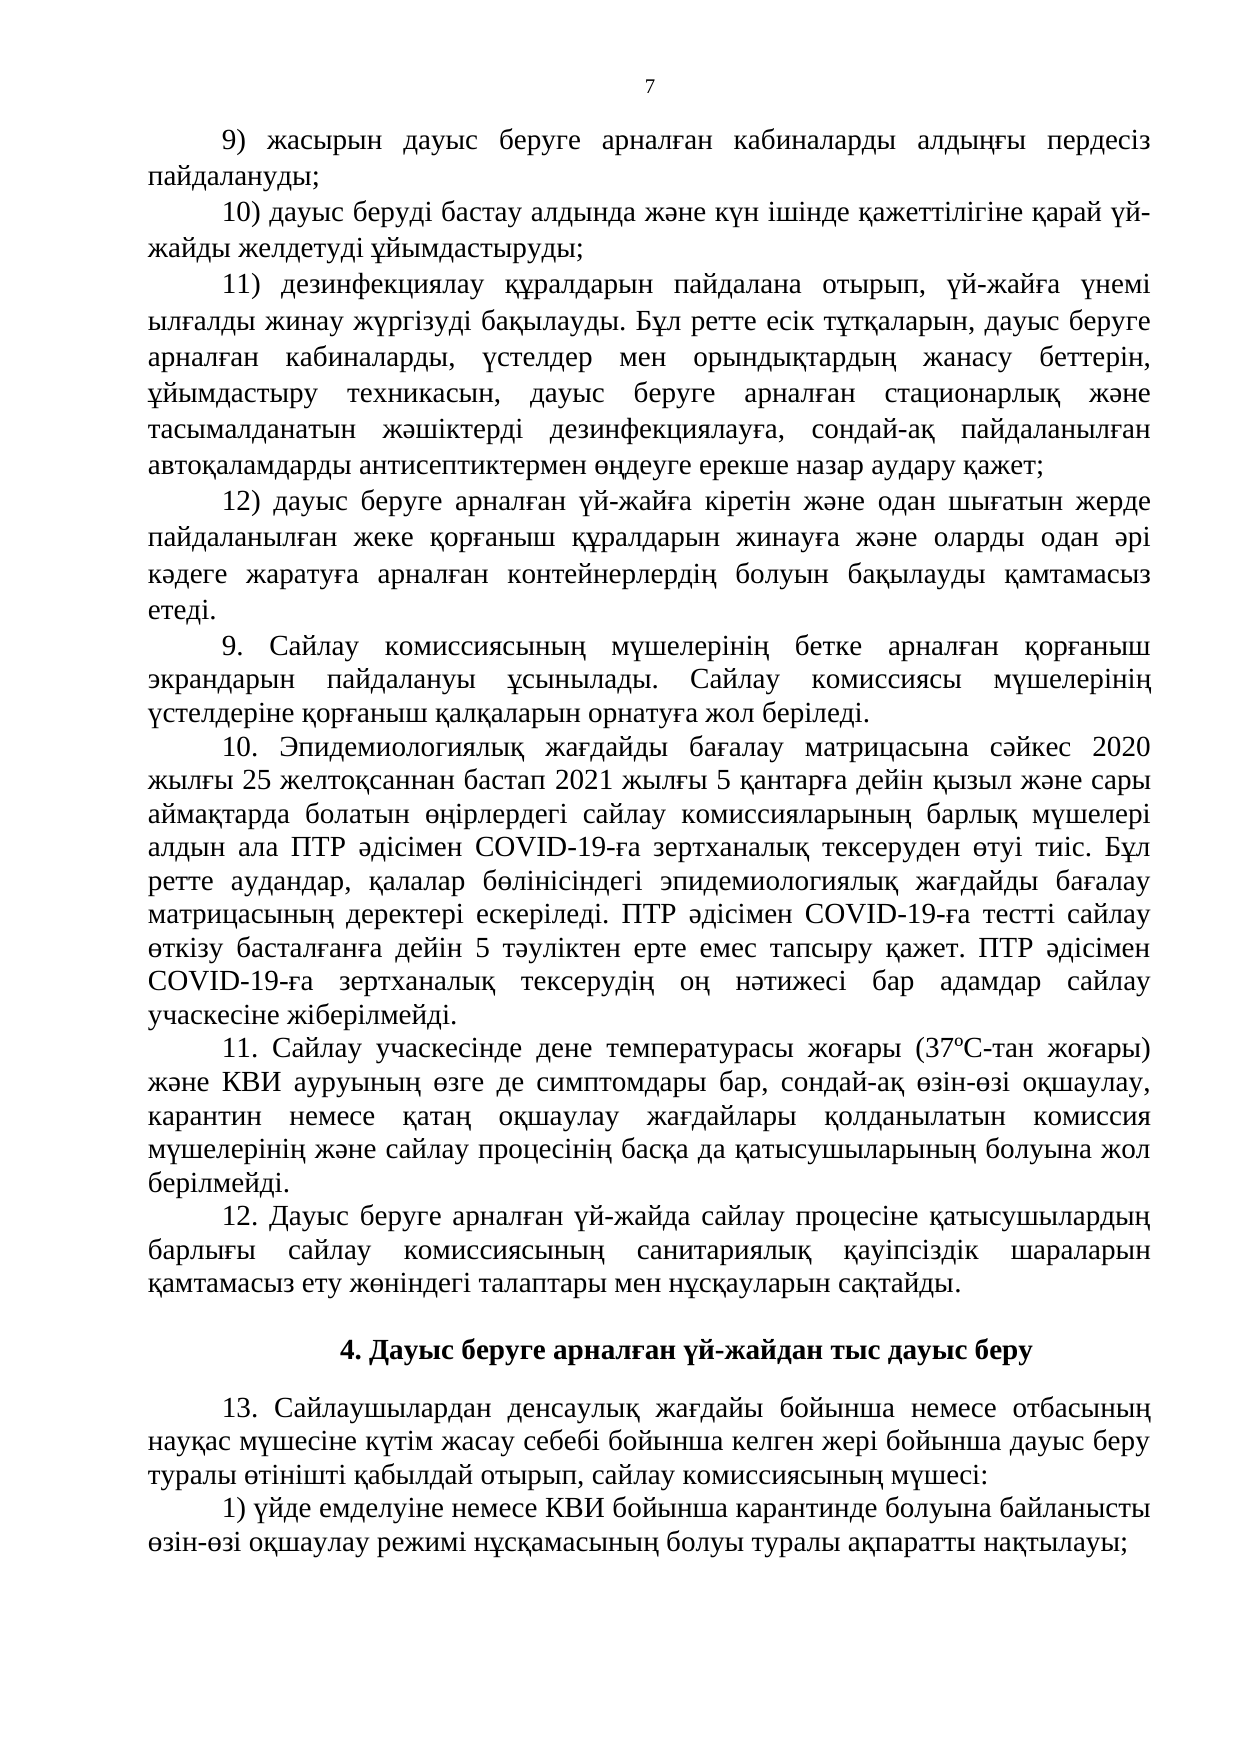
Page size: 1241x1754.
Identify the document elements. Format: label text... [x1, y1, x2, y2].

list 10) дауыс беруді бастау алдында және күн ішінде қажеттілігіне қарай үй-жайды желдетуді ұйымдастыруды; [148, 194, 1152, 264]
text 1) үйде емделуіне немесе КВИ бойынша карантинде болуына байланысты өзін-өзі оқшаулау режимі нұсқамасының болуы туралы ақпаратты нақтылауы; [148, 1491, 1152, 1558]
text 4. Дауыс беруге арналған үй-жайдан тыс дауыс беру [148, 1332, 1152, 1366]
list 9) жасырын дауыс беруге арналған кабиналарды алдыңғы пердесіз пайдалануды; [148, 122, 1152, 192]
list 12) дауыс беруге арналған үй-жайға кіретін және одан шығатын жерде пайдаланылған жеке қорғаныш құралдарын жинауға және оларды одан әрі кәдеге жаратуға арналған контейнерлердің болуын бақылауды қамтамасыз етеді. [148, 483, 1152, 625]
text 13. Сайлаушылардан денсаулық жағдайы бойынша немесе отбасының науқас мүшесіне күтім жасау себебі бойынша келген жері бойынша дауыс беру туралы өтінішті қабылдай отырып, сайлау комиссиясының мүшесі: [148, 1390, 1152, 1491]
list 11) дезинфекциялау құралдарын пайдалана отырып, үй-жайға үнемі ылғалды жинау жүргізуді бақылауды. Бұл ретте есік тұтқаларын, дауыс беруге арналған кабиналарды, үстелдер мен орындықтардың жанасу беттерін, ұйымдастыру техникасын, дауыс беруге арналған стационарлық және тасымалданатын жәшіктерді дезинфекциялауға, сондай-ақ пайдаланылған автоқаламдарды антисептиктермен өңдеуге ерекше назар аудару қажет; [148, 267, 1152, 481]
text 10. Эпидемиологиялық жағдайды бағалау матрицасына сәйкес 2020 жылғы 25 желтоқсаннан бастап 2021 жылғы 5 қантарға дейін қызыл және сары аймақтарда болатын өңірлердегі сайлау комиссияларының барлық мүшелері алдын ала ПТР әдісімен COVID-19-ға зертханалық тексеруден өтуі тиіс. Бұл ретте аудандар, қалалар бөлінісіндегі эпидемиологиялық жағдайды бағалау матрицасының деректері ескеріледі. ПТР әдісімен COVID-19-ға тестті сайлау өткізу басталғанға дейін 5 тәуліктен ерте емес тапсыру қажет. ПТР әдісімен COVID-19-ға зертханалық тексерудің оң нәтижесі бар адамдар сайлау учаскесіне жіберілмейді. [148, 729, 1152, 1031]
text 9. Сайлау комиссиясының мүшелерінің бетке арналған қорғаныш экрандарын пайдалануы ұсынылады. Сайлау комиссиясы мүшелерінің үстелдеріне қорғаныш қалқаларын орнатуға жол беріледі. [148, 628, 1152, 729]
text 12. Дауыс беруге арналған үй-жайда сайлау процесіне қатысушылардың барлығы сайлау комиссиясының санитариялық қауіпсіздік шараларын қамтамасыз ету жөніндегі талаптары мен нұсқауларын сақтайды. [148, 1198, 1152, 1299]
text 11. Сайлау учаскесінде дене температурасы жоғары (37ºС-тан жоғары) және КВИ ауруының өзге де симптомдары бар, сондай-ақ өзін-өзі оқшаулау, карантин немесе қатаң оқшаулау жағдайлары қолданылатын комиссия мүшелерінің және сайлау процесінің басқа да қатысушыларының болуына жол берілмейді. [148, 1031, 1152, 1198]
